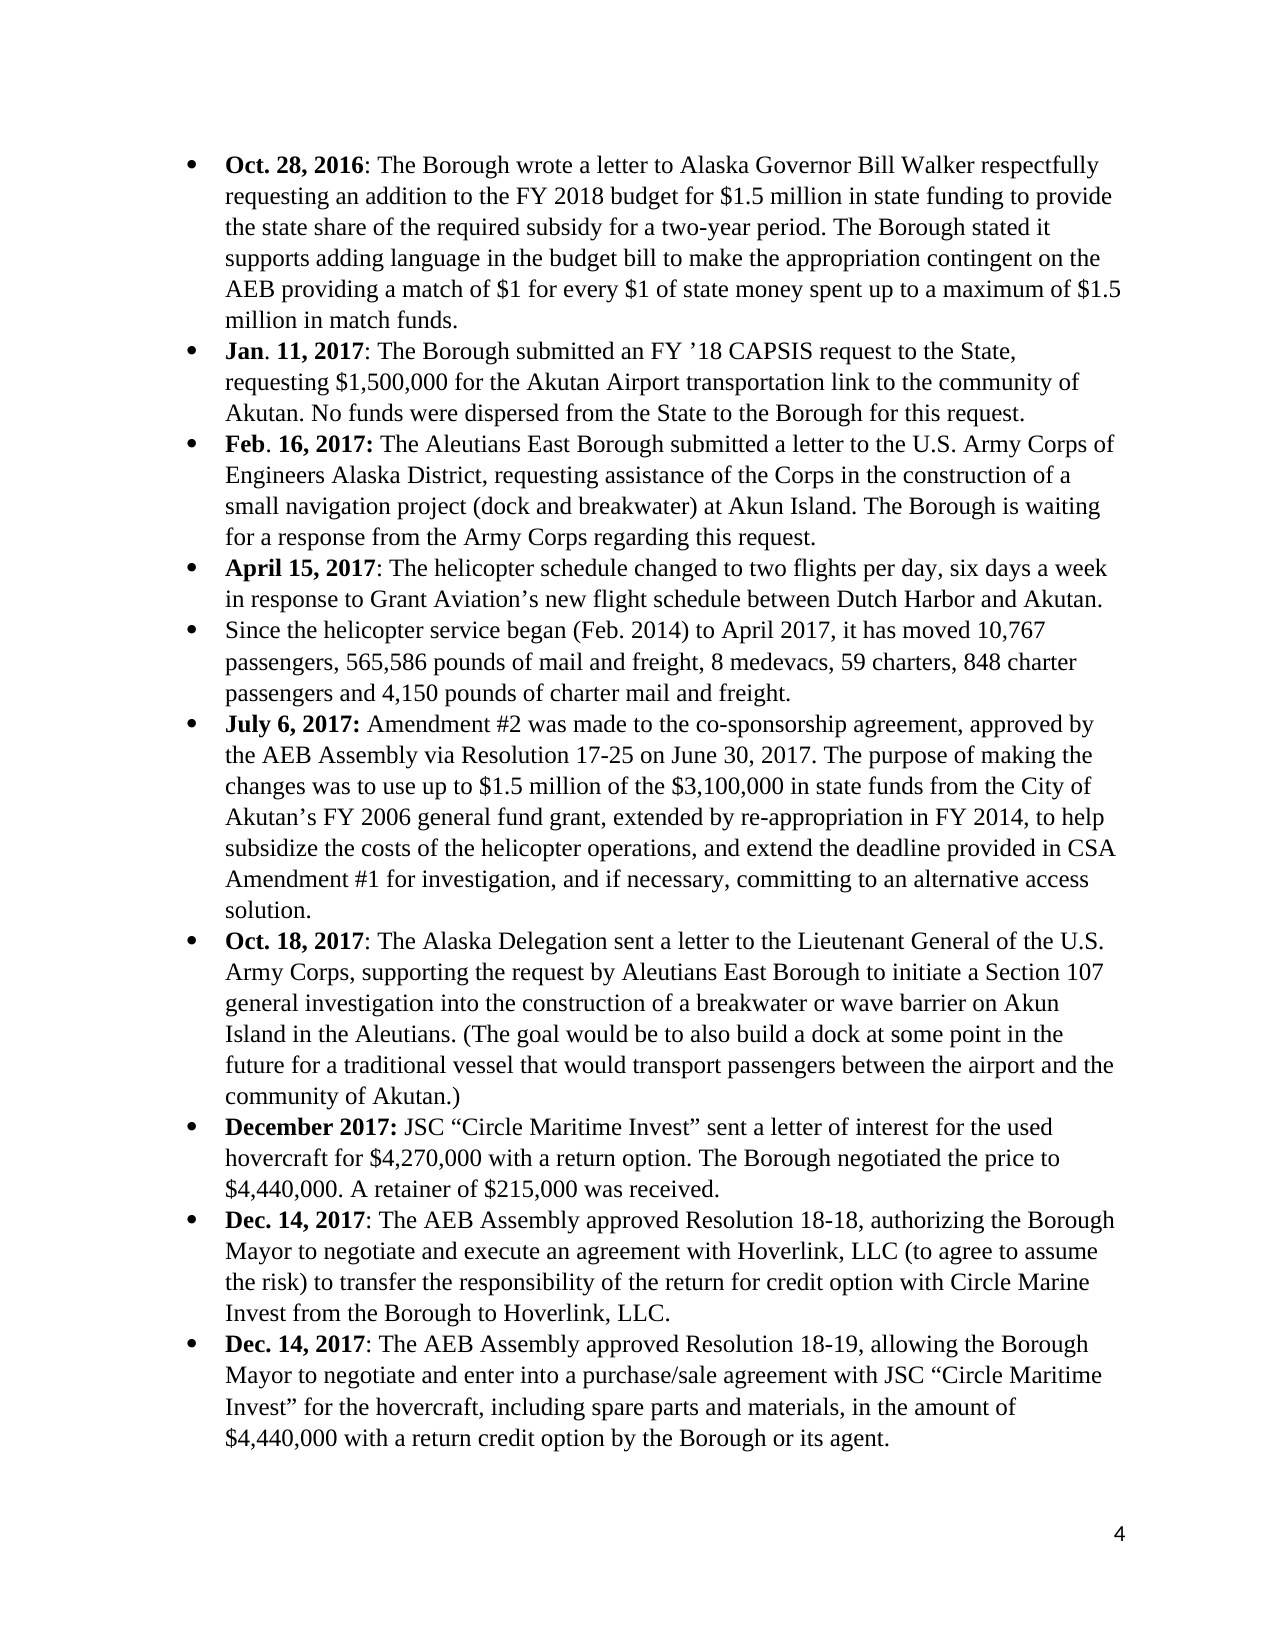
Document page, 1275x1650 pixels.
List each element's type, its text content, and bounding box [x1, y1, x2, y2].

list July 6, 2017: Amendment #2 was made to the co-sponsorship agreement, approved by the AEB Assembly via Resolution 17-25 on June 30, 2017. The purpose of making the changes was to use up to $1.5 million of the $3,100,000 in state funds from the City of Akutan’s FY 2006 general fund grant, extended by re-appropriation in FY 2014, to help subsidize the costs of the helicopter operations, and extend the deadline provided in CSA Amendment #1 for investigation, and if necessary, committing to an alternative access solution. [187, 709, 1125, 924]
list Oct. 28, 2016: The Borough wrote a letter to Alaska Governor Bill Walker respectfully requesting an addition to the FY 2018 budget for $1.5 million in state funding to provide the state share of the required subsidy for a two-year period. The Borough stated it supports adding language in the budget bill to make the appropriation contingent on the AEB providing a match of $1 for every $1 of state money spent up to a maximum of $1.5 million in match funds. [187, 150, 1125, 334]
list Dec. 14, 2017: The AEB Assembly approved Resolution 18-18, authorizing the Borough Mayor to negotiate and execute an agreement with Hoverlink, LLC (to agree to assume the risk) to transfer the responsibility of the return for credit option with Circle Marine Invest from the Borough to Hoverlink, LLC. [187, 1205, 1125, 1327]
list Since the helicopter service began (Feb. 2014) to April 2017, it has moved 10,767 passengers, 565,586 pounds of mail and freight, 8 medevacs, 59 charters, 848 charter passengers and 4,150 pounds of charter mail and freight. [187, 616, 1125, 706]
list Jan. 11, 2017: The Borough submitted an FY ’18 CAPSIS request to the State, requesting $1,500,000 for the Akutan Airport transportation link to the community of Akutan. No funds were dispersed from the State to the Borough for this request. [187, 336, 1125, 427]
list April 15, 2017: The helicopter schedule changed to two flights per day, six days a week in response to Grant Aviation’s new flight schedule between Dutch Harbor and Akutan. [187, 553, 1125, 613]
list Feb. 16, 2017: The Aleutians East Borough submitted a letter to the U.S. Army Corps of Engineers Alaska District, requesting assistance of the Corps in the construction of a small navigation project (dock and breakwater) at Akun Island. The Borough is waiting for a response from the Army Corps regarding this request. [187, 429, 1125, 551]
list Oct. 18, 2017: The Alaska Delegation sent a letter to the Lieutenant General of the U.S. Army Corps, supporting the request by Aleutians East Borough to initiate a Section 107 general investigation into the construction of a breakwater or wave barrier on Akun Island in the Aleutians. (The goal would be to also build a dock at some point in the future for a traditional vessel that would transport passengers between the airport and the community of Akutan.) [187, 926, 1125, 1110]
list Dec. 14, 2017: The AEB Assembly approved Resolution 18-19, allowing the Borough Mayor to negotiate and enter into a purchase/sale agreement with JSC “Circle Maritime Invest” for the hovercraft, including spare parts and materials, in the amount of $4,440,000 with a return credit option by the Borough or its agent. [187, 1329, 1125, 1451]
list December 2017: JSC “Circle Maritime Invest” sent a letter of interest for the used hovercraft for $4,270,000 with a return option. The Borough negotiated the price to $4,440,000. A retainer of $215,000 was received. [187, 1112, 1125, 1203]
